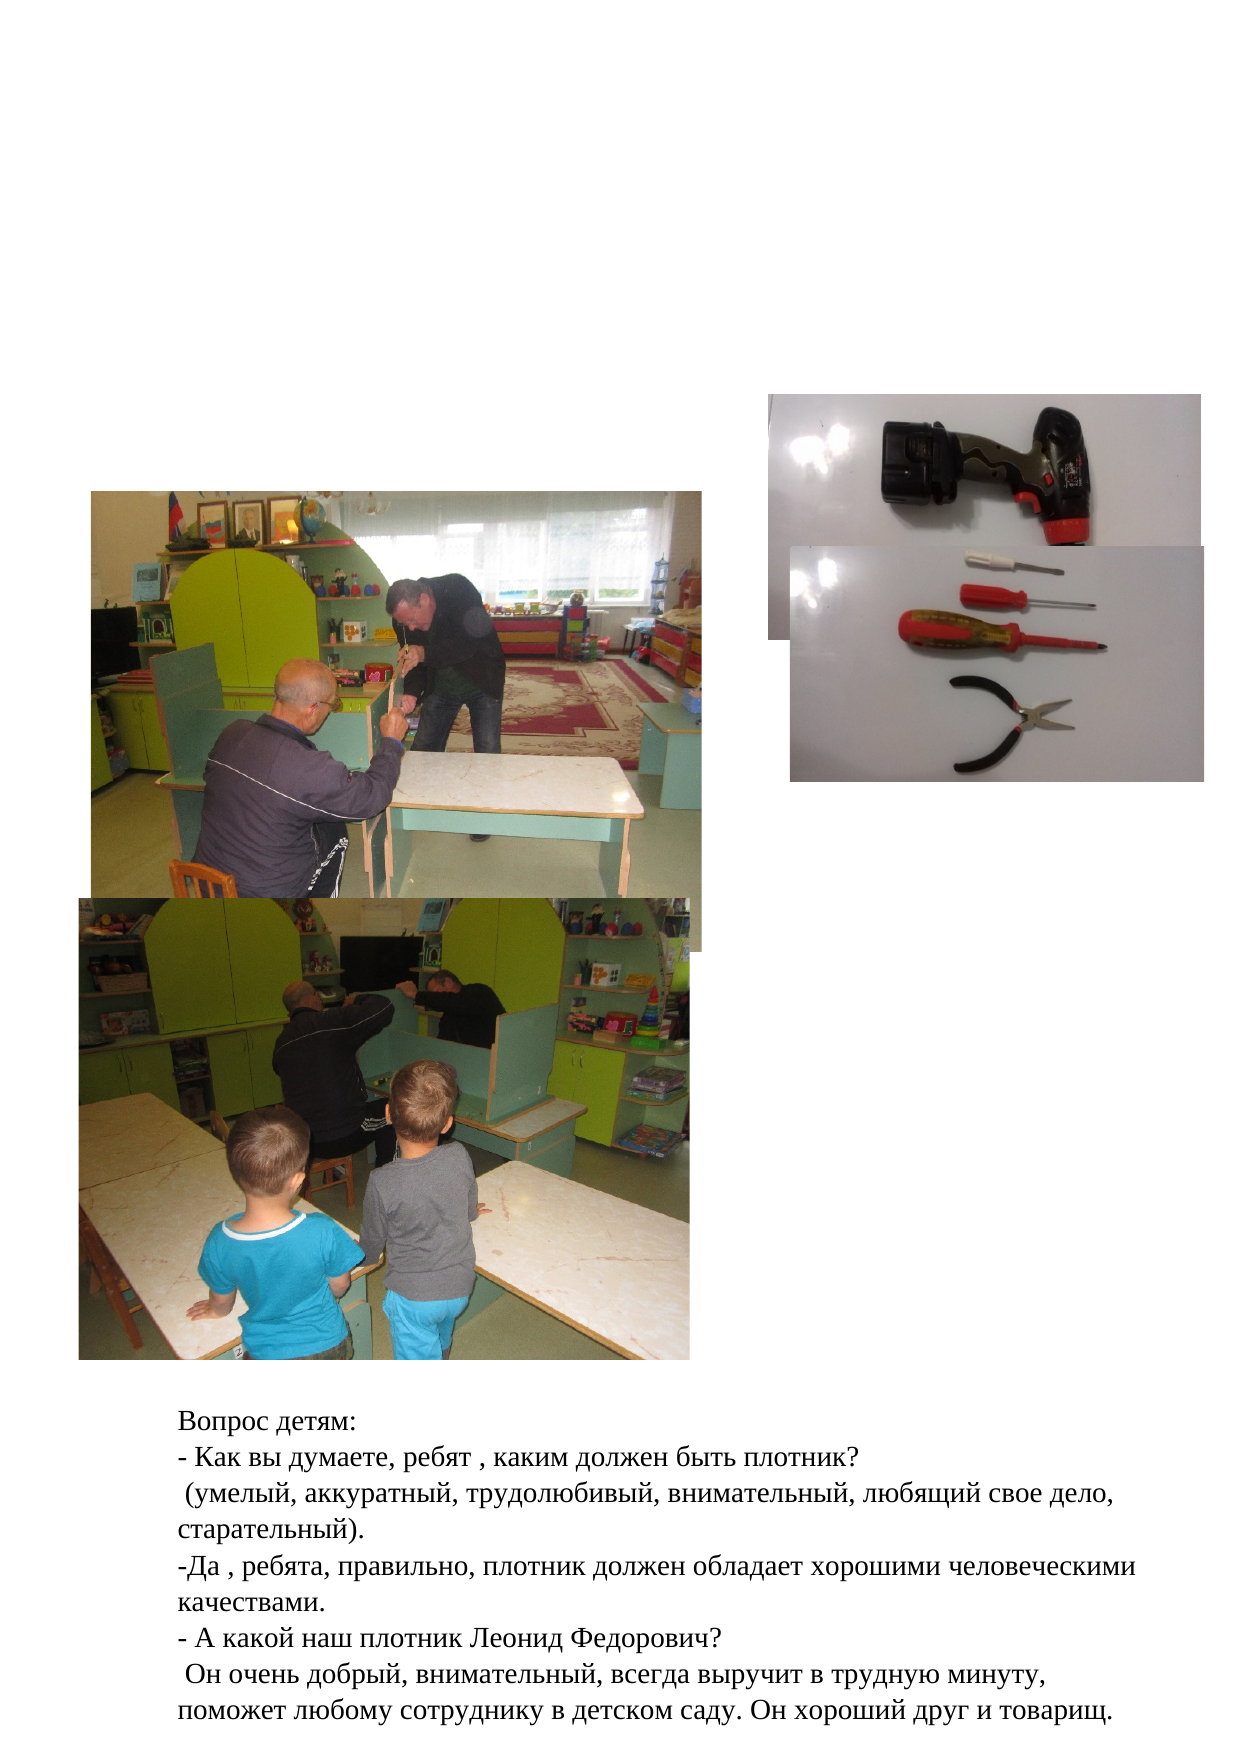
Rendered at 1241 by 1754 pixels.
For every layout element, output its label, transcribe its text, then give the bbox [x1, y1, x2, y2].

picture [766, 394, 1204, 781]
list Вопрос детям: [177, 1403, 1152, 1437]
list (умелый, аккуратный, трудолюбивый, внимательный, любящий свое дело, старательный). [177, 1475, 1152, 1545]
picture [77, 491, 702, 1358]
list -Да , ребята, правильно, плотник должен обладает хорошими человеческими качествами. [177, 1548, 1152, 1617]
list Он очень добрый, внимательный, всегда выручит в трудную минуту, поможет любому сотруднику в детском саду. Он хороший друг и товарищ. [177, 1656, 1152, 1726]
list - Как вы думаете, ребят , каким должен быть плотник? [177, 1439, 1152, 1473]
list - А какой наш плотник Леонид Федорович? [177, 1620, 1152, 1653]
